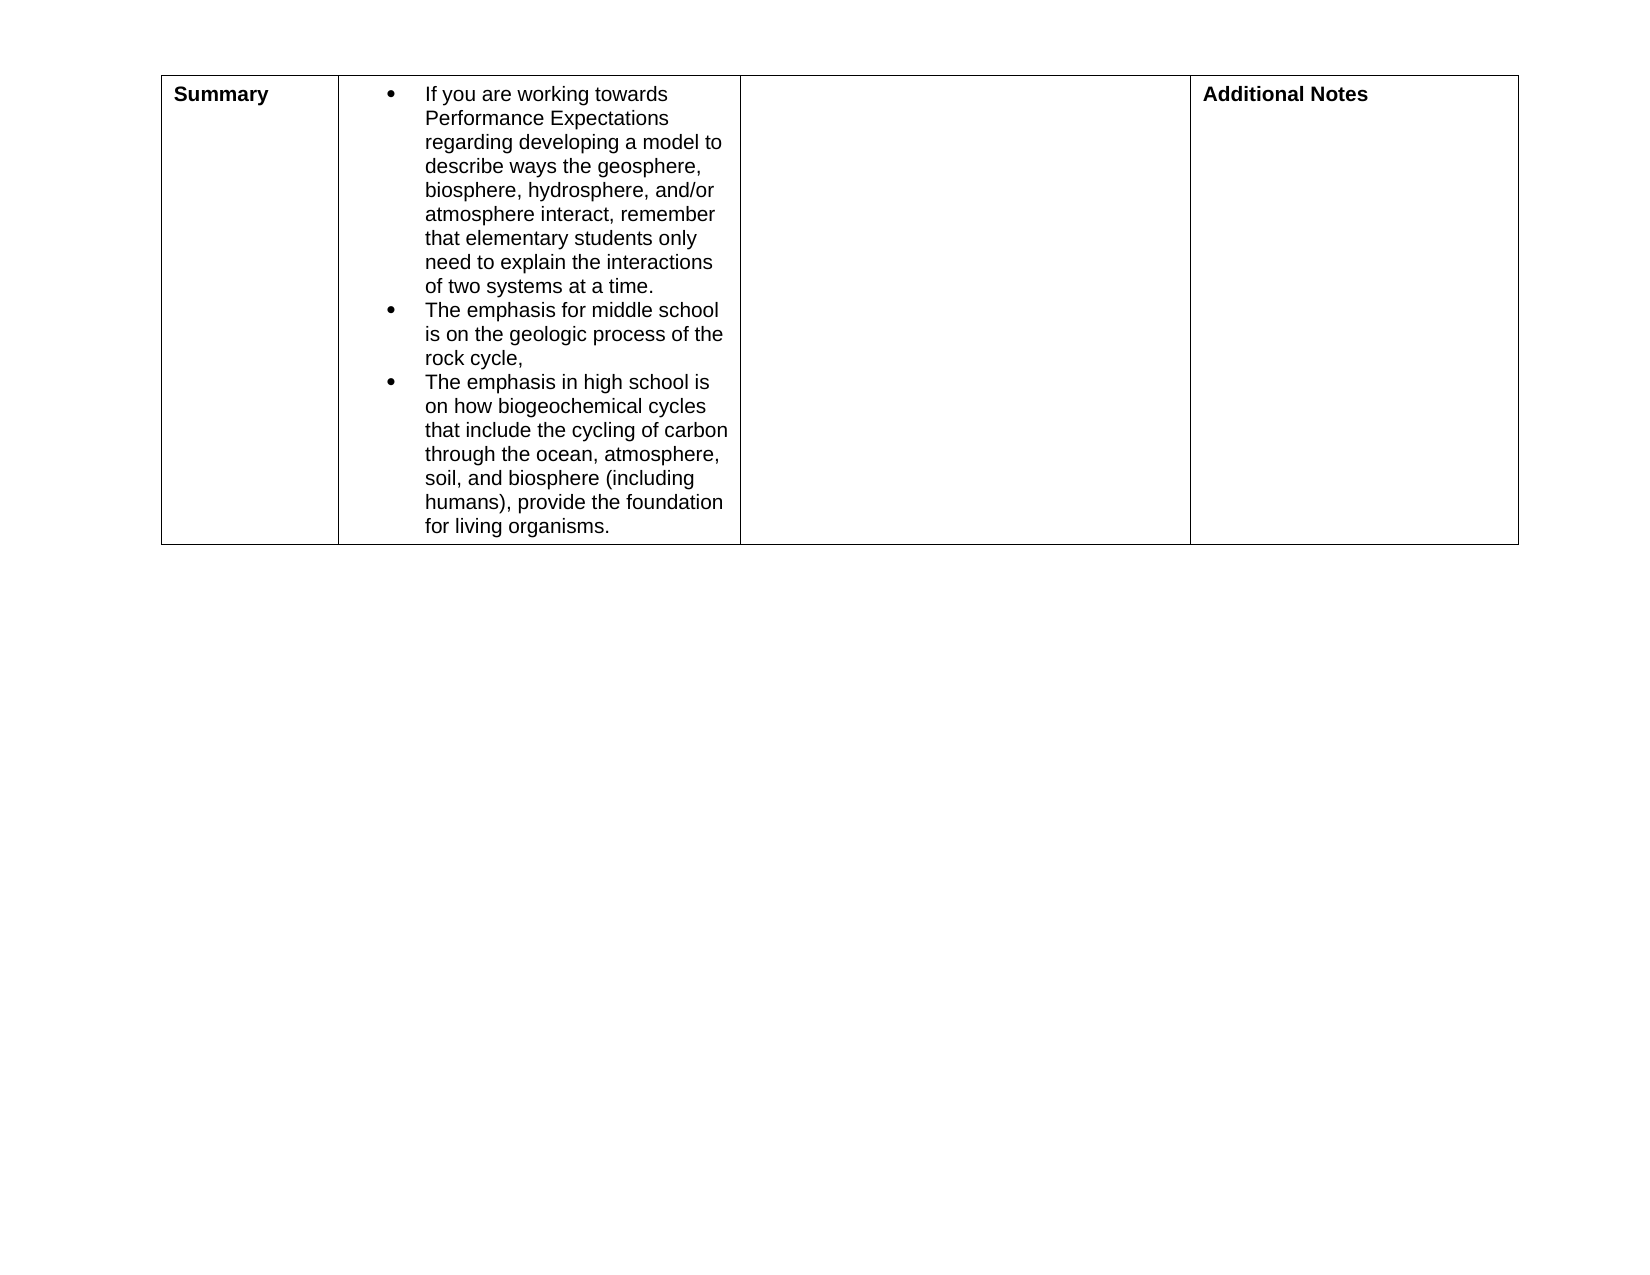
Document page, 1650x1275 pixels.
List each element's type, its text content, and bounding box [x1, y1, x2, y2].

table_cell If you are working towards Performance Expectations regarding developing a model to describe ways the geosphere, biosphere, hydrosphere, and/or atmosphere interact, remember that elementary students only need to explain the interactions of two systems at a time. The emphasis for middle school is on the geologic process of the rock cycle, The emphasis in high school is on how biogeochemical cycles that include the cycling of carbon through the ocean, atmosphere, soil, and biosphere (including humans), provide the foundation for living organisms. [339, 76, 740, 544]
table_cell Summary [162, 76, 338, 544]
table_cell Additional Notes [1191, 76, 1518, 544]
table_cell [741, 76, 1190, 544]
